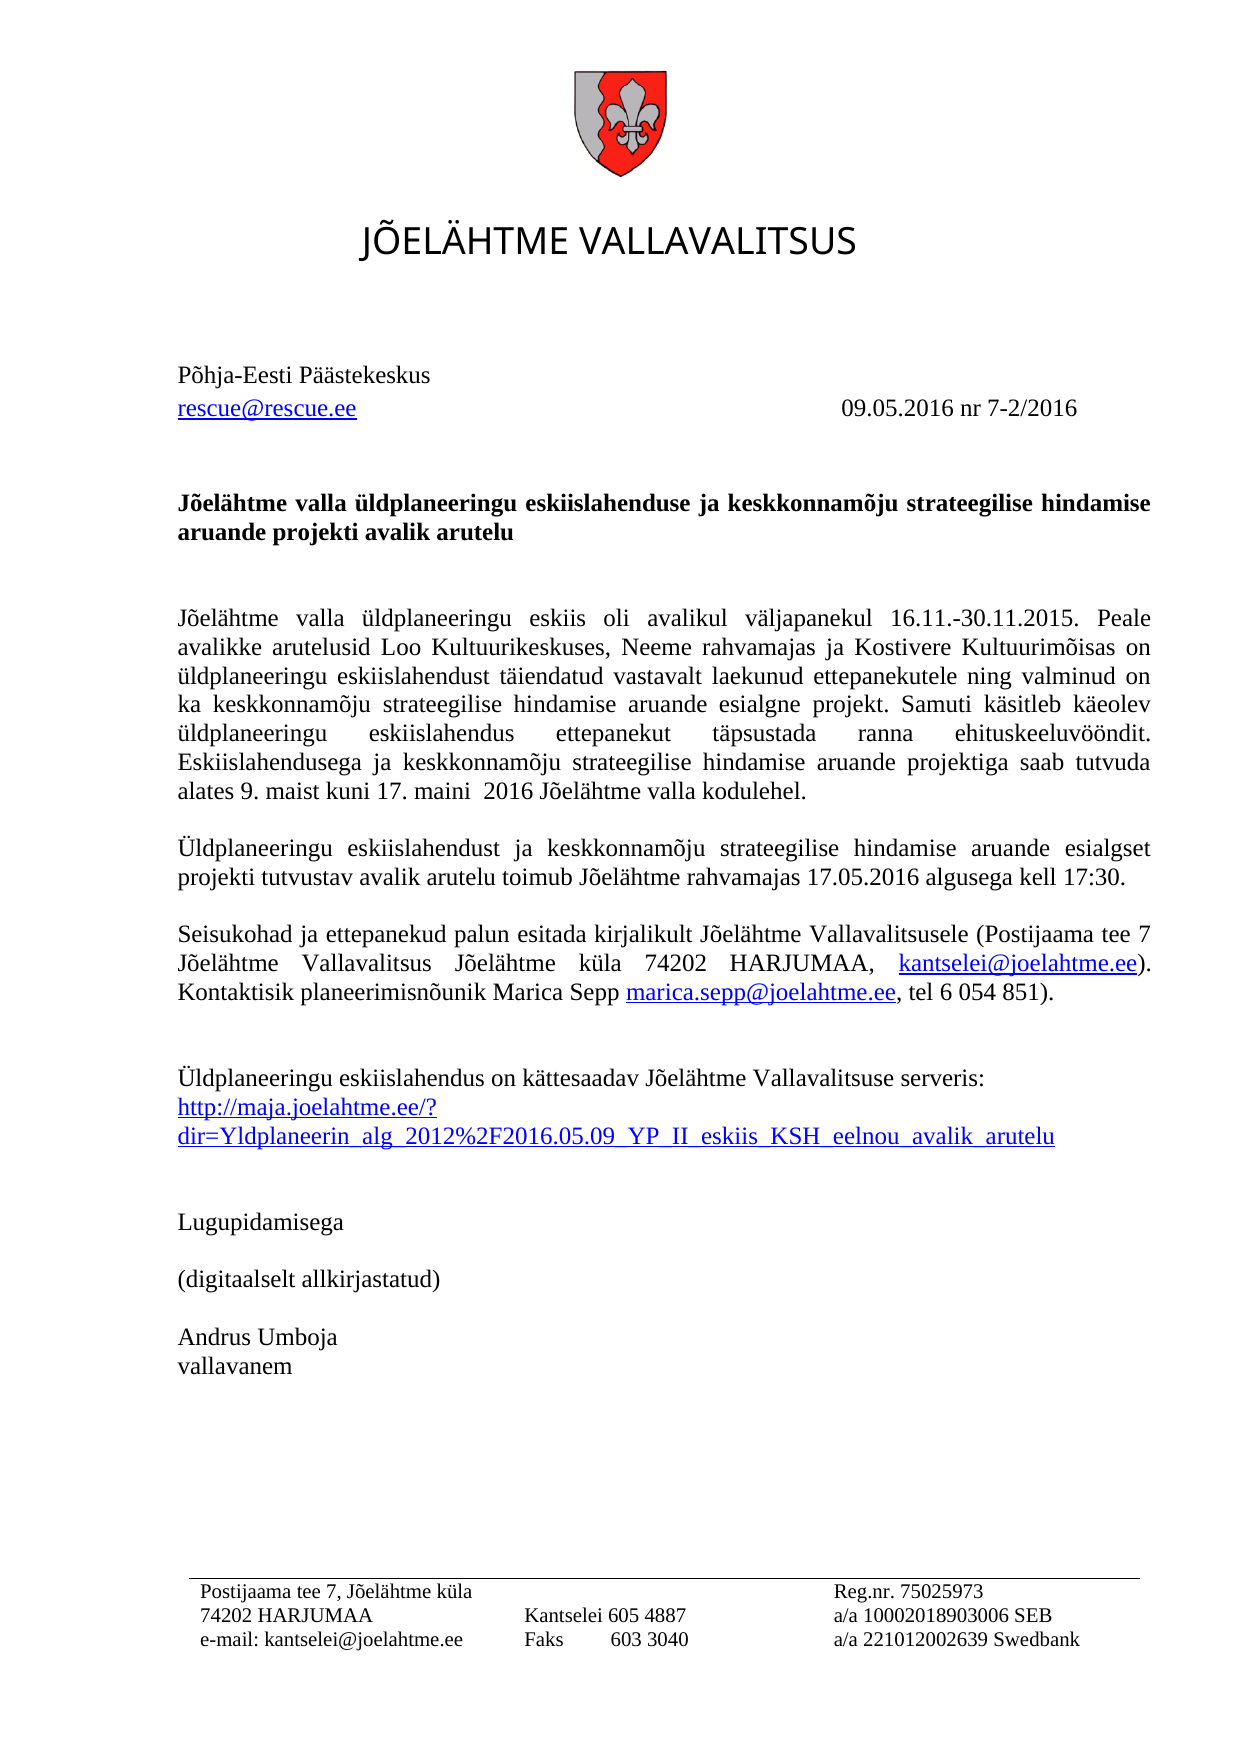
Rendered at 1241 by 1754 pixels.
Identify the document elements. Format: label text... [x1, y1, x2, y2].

text Jõelähtme valla üldplaneeringu eskiis oli avalikul väljapanekul 16.11.-30.11.2015. Peale avalikke arutelusid Loo Kultuurikeskuses, Neeme rahvamajas ja Kostivere Kultuurimõisas on üldplaneeringu eskiislahendust täiendatud vastavalt laekunud ettepanekutele ning valminud on ka keskkonnamõju strateegilise hindamise aruande esialgne projekt. Samuti käsitleb käeolev üldplaneeringu eskiislahendus ettepanekut täpsustada ranna ehituskeeluvööndit. Eskiislahendusega ja keskkonnamõju strateegilise hindamise aruande projektiga saab tutvuda alates 9. maist kuni 17. maini 2016 Jõelähtme valla kodulehel. [177, 603, 1152, 804]
text Üldplaneeringu eskiislahendust ja keskkonnamõju strateegilise hindamise aruande esialgset projekti tutvustav avalik arutelu toimub Jõelähtme rahvamajas 17.05.2016 algusega kell 17:30. [177, 833, 1152, 891]
text Põhja-Eesti Päästekeskus [177, 360, 1152, 389]
text Andrus Umboja [177, 1322, 1152, 1351]
text vallavanem [177, 1351, 1152, 1379]
text (digitaalselt allkirjastatud) [177, 1264, 1152, 1293]
text Üldplaneeringu eskiislahendus on kättesaadav Jõelähtme Vallavalitsuse serveris: [177, 1063, 1152, 1092]
text Jõelähtme valla üldplaneeringu eskiislahenduse ja keskkonnamõju strateegilise hindamise aruande projekti avalik arutelu [177, 488, 1152, 546]
text http://maja.joelahtme.ee/?dir=Yldplaneerin_alg_2012%2F2016.05.09_YP_II_eskiis_KSH_eelnou_avalik_arutelu [177, 1092, 1152, 1149]
text Lugupidamisega [177, 1207, 1152, 1236]
text rescue@rescue.ee 09.05.2016 nr 7-2/2016 [177, 393, 1152, 422]
picture [573, 70, 668, 178]
subtitle JÕELÄHTME VALLAVALITSUS [177, 214, 1152, 266]
text Seisukohad ja ettepanekud palun esitada kirjalikult Jõelähtme Vallavalitsusele (Postijaama tee 7 Jõelähtme Vallavalitsus Jõelähtme küla 74202 HARJUMAA, kantselei@joelahtme.ee). Kontaktisik planeerimisnõunik Marica Sepp marica.sepp@joelahtme.ee, tel 6 054 851). [177, 919, 1152, 1006]
